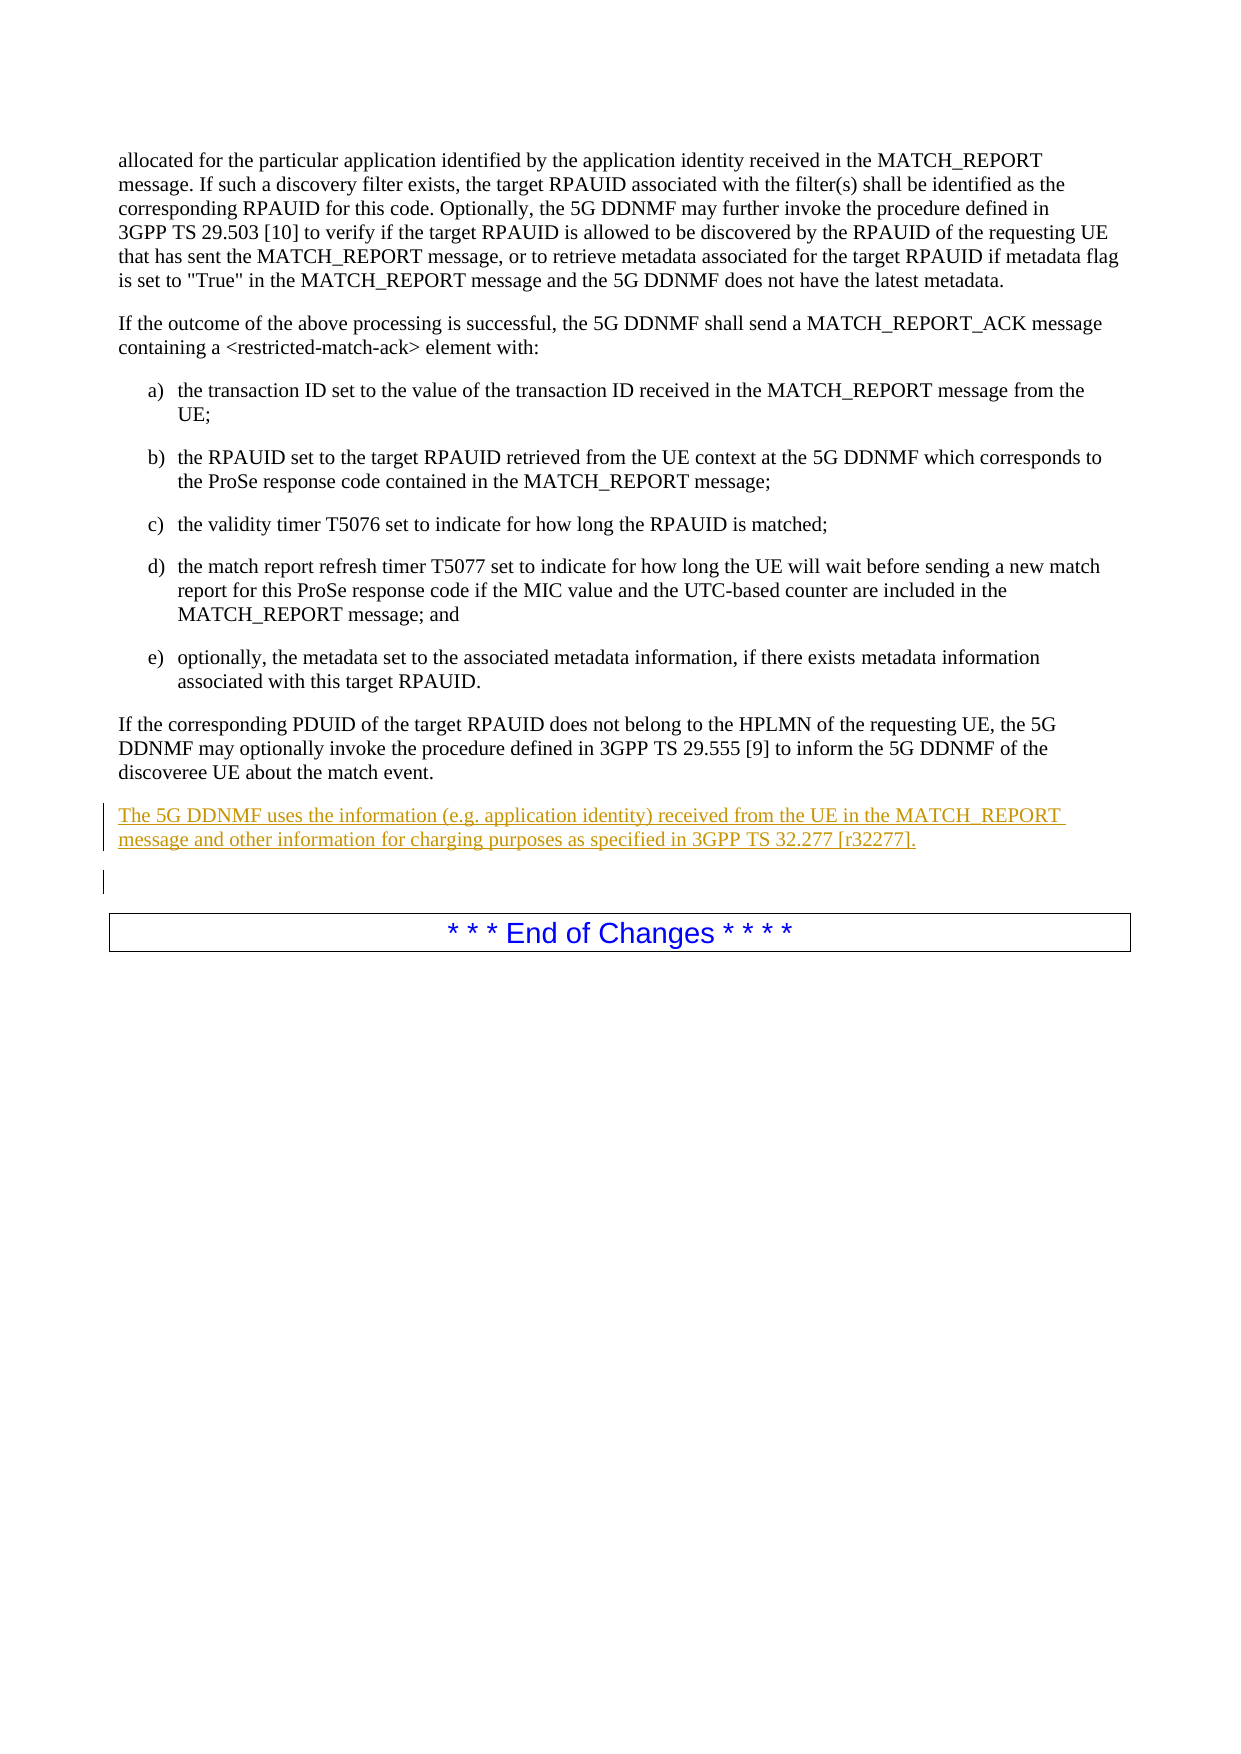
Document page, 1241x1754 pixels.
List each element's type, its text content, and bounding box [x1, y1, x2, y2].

text a) the transaction ID set to the value of the transaction ID received in the MATCH_REPORT message from the UE; [148, 378, 1122, 426]
text b) the RPAUID set to the target RPAUID retrieved from the UE context at the 5G DDNMF which corresponds to the ProSe response code contained in the MATCH_REPORT message; [148, 444, 1122, 493]
text If the outcome of the above processing is successful, the 5G DDNMF shall send a MATCH_REPORT_ACK message containing a <restricted-match-ack> element with: [118, 311, 1122, 359]
text * * * End of Changes * * * * [110, 914, 1130, 951]
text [118, 148, 1122, 292]
text e) optionally, the metadata set to the associated metadata information, if there exists metadata information associated with this target RPAUID. [148, 645, 1122, 693]
text d) the match report refresh timer T5077 set to indicate for how long the UE will wait before sending a new match report for this ProSe response code if the MIC value and the UTC-based counter are included in the MATCH_REPORT message; and [148, 554, 1122, 626]
text If the corresponding PDUID of the target RPAUID does not belong to the HPLMN of the requesting UE, the 5G DDNMF may optionally invoke the procedure defined in 3GPP TS 29.555 [9] to inform the 5G DDNMF of the discoveree UE about the match event. [118, 712, 1122, 784]
text c) the validity timer T5076 set to indicate for how long the RPAUID is matched; [148, 511, 1122, 536]
